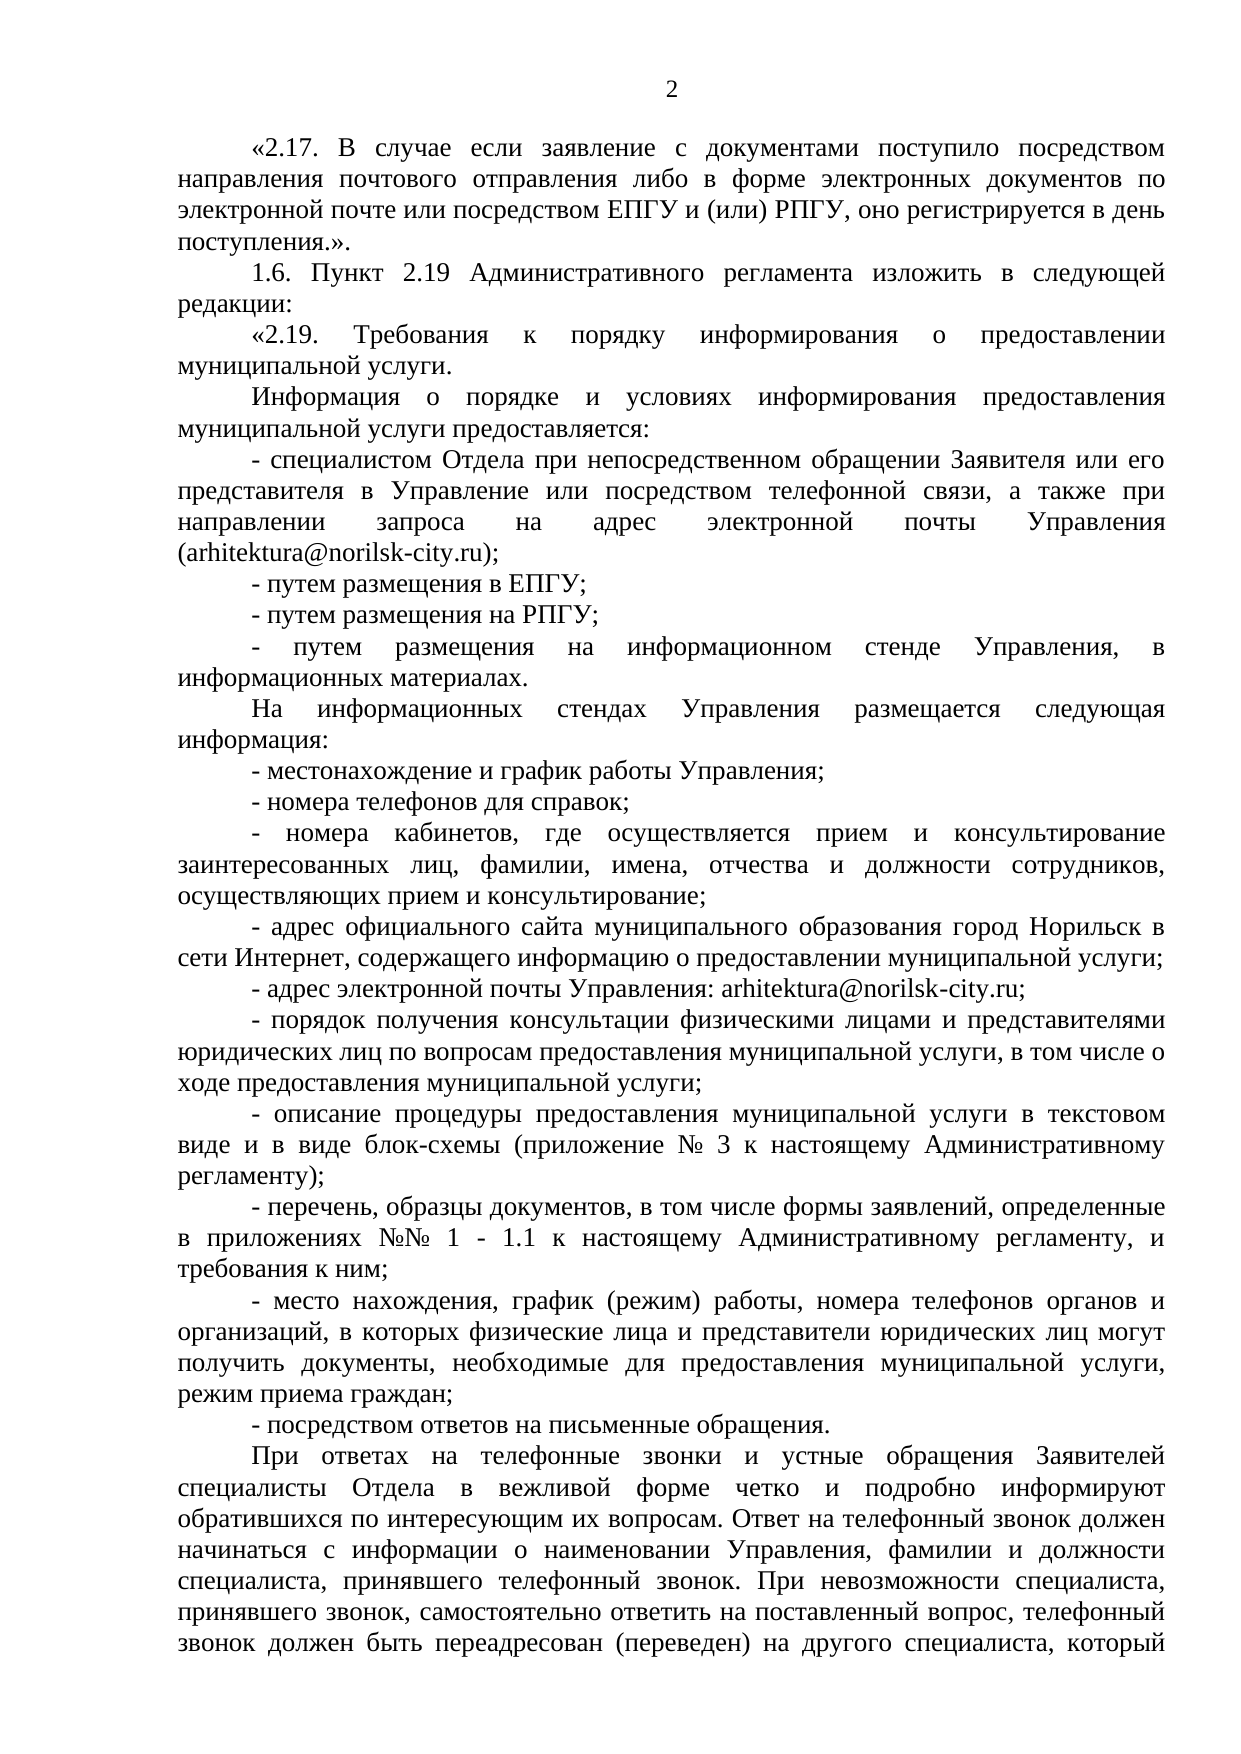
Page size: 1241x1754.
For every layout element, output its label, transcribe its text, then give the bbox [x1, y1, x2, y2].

text На информационных стендах Управления размещается следующая информация: [177, 692, 1167, 754]
text - специалистом Отдела при непосредственном обращении Заявителя или его представителя в Управление или посредством телефонной связи, а также при направлении запроса на адрес электронной почты Управления (arhitektura@norilsk-city.ru); [177, 443, 1167, 567]
text - посредством ответов на письменные обращения. [177, 1408, 1167, 1439]
text - путем размещения на РПГУ; [177, 598, 1167, 630]
text Информация о порядке и условиях информирования предоставления муниципальной услуги предоставляется: [177, 381, 1167, 443]
text - перечень, образцы документов, в том числе формы заявлений, определенные в приложениях №№ 1 - 1.1 к настоящему Административному регламенту, и требования к ним; [177, 1190, 1167, 1284]
text - местонахождение и график работы Управления; [177, 754, 1167, 785]
text - путем размещения на информационном стенде Управления, в информационных материалах. [177, 630, 1167, 692]
text - номера кабинетов, где осуществляется прием и консультирование заинтересованных лиц, фамилии, имена, отчества и должности сотрудников, осуществляющих прием и консультирование; [177, 817, 1167, 910]
text - порядок получения консультации физическими лицами и представителями юридических лиц по вопросам предоставления муниципальной услуги, в том числе о ходе предоставления муниципальной услуги; [177, 1003, 1167, 1097]
text 1.6. Пункт 2.19 Административного регламента изложить в следующей редакции: [177, 256, 1167, 318]
text - описание процедуры предоставления муниципальной услуги в текстовом виде и в виде блок-схемы (приложение № 3 к настоящему Административному регламенту); [177, 1097, 1167, 1190]
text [177, 1439, 1167, 1657]
text «2.19. Требования к порядку информирования о предоставлении муниципальной услуги. [177, 318, 1167, 381]
text «2.17. В случае если заявление с документами поступило посредством направления почтового отправления либо в форме электронных документов по электронной почте или посредством ЕПГУ и (или) РПГУ, оно регистрируется в день поступления.». [177, 131, 1167, 256]
text - место нахождения, график (режим) работы, номера телефонов органов и организаций, в которых физические лица и представители юридических лиц могут получить документы, необходимые для предоставления муниципальной услуги, режим приема граждан; [177, 1284, 1167, 1408]
text - номера телефонов для справок; [177, 785, 1167, 817]
text - адрес официального сайта муниципального образования город Норильск в сети Интернет, содержащего информацию о предоставлении муниципальной услуги; [177, 910, 1167, 972]
text - путем размещения в ЕПГУ; [177, 567, 1167, 598]
text - адрес электронной почты Управления: arhitektura@norilsk-city.ru; [177, 972, 1167, 1003]
